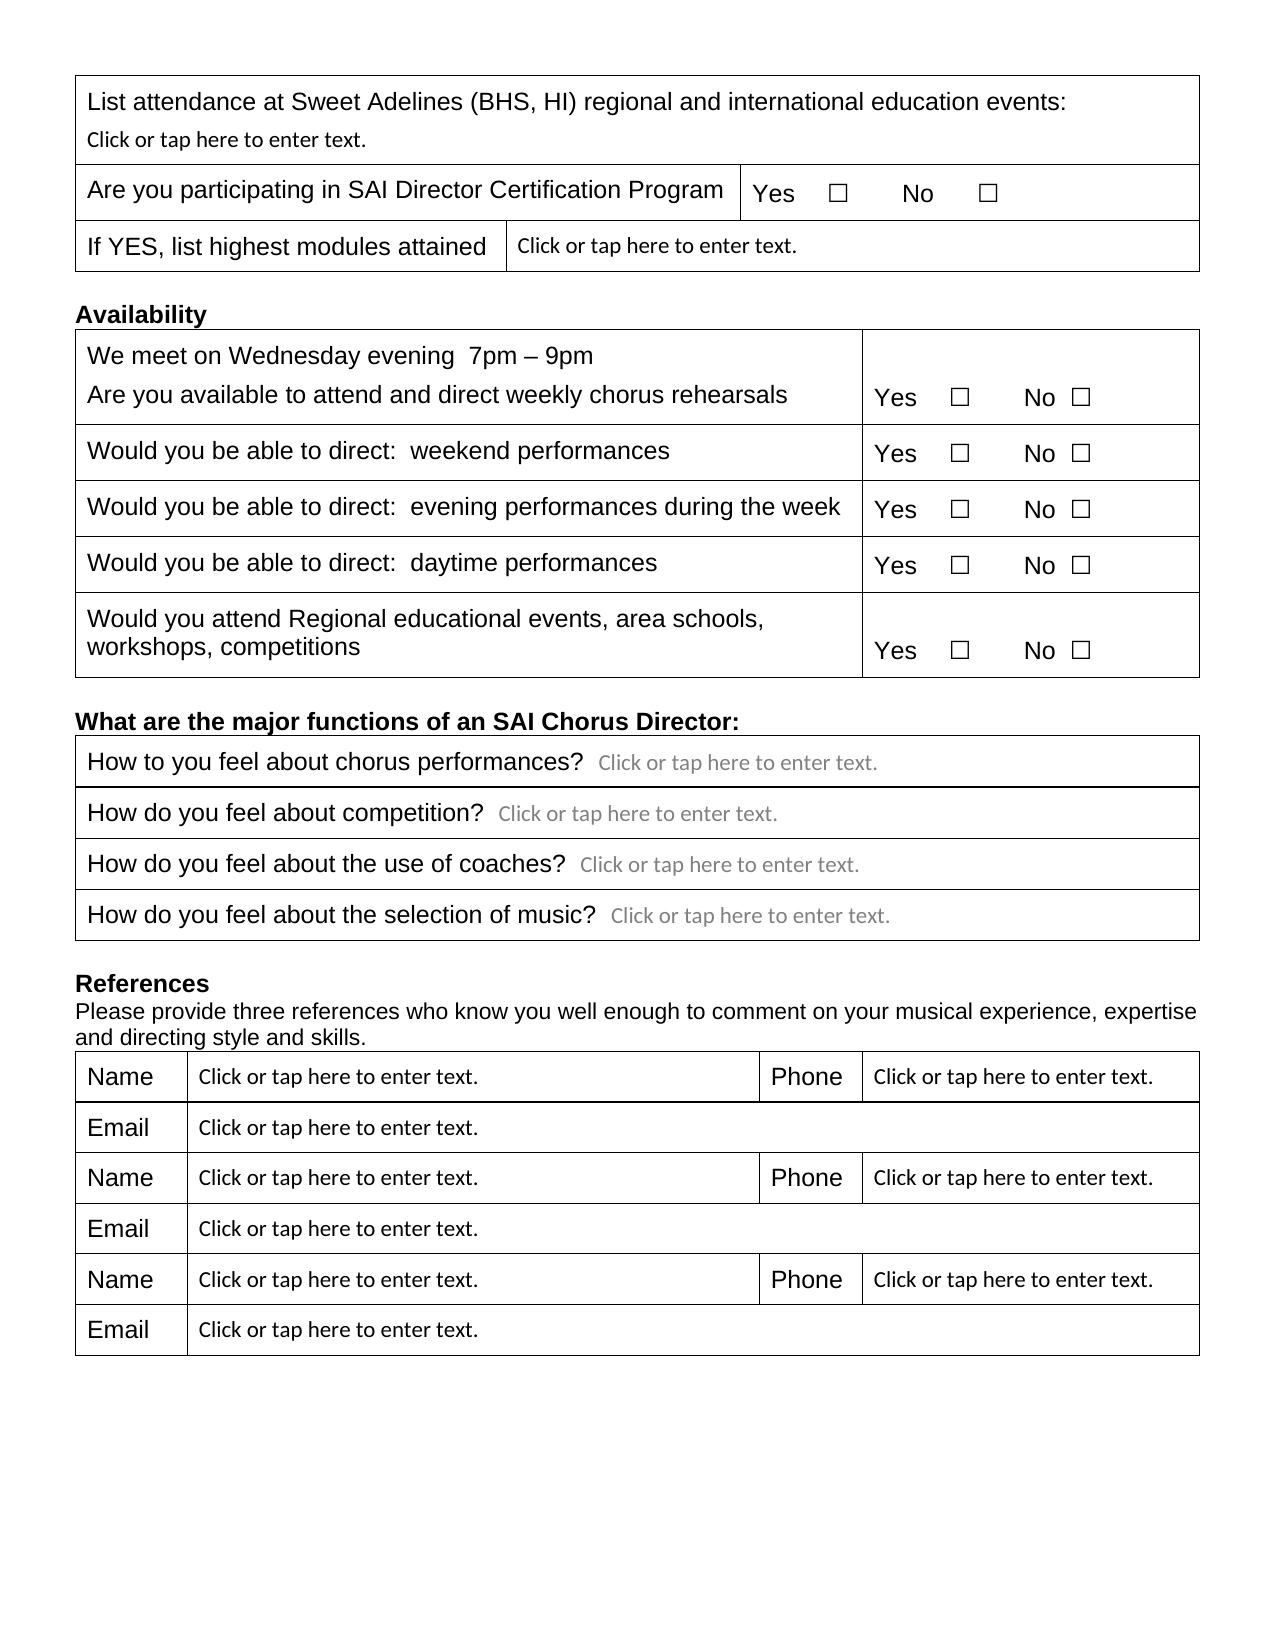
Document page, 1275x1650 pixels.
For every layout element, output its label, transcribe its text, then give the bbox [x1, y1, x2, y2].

table_cell Yes No [863, 481, 1199, 536]
table_cell Name [76, 1254, 187, 1304]
table_cell Email [76, 1204, 187, 1253]
table_cell Yes No [863, 425, 1199, 480]
table_cell If YES, list highest modules attained [76, 221, 506, 271]
table_cell Phone [760, 1153, 862, 1203]
table_cell Name [76, 1153, 187, 1203]
text What are the major functions of an SAI Chorus Director: [75, 678, 1200, 735]
table_cell Would you be able to direct: evening performances during the week [76, 481, 862, 536]
table_cell Email [76, 1103, 187, 1152]
table_cell Yes No [741, 165, 1199, 220]
table_cell How do you feel about the use of coaches? [76, 839, 1199, 888]
table_cell Phone [760, 1254, 862, 1304]
table_header Phone [760, 1052, 862, 1101]
table_cell Would you be able to direct: weekend performances [76, 425, 862, 480]
text Availability [75, 300, 1200, 329]
table_cell Email [76, 1305, 187, 1354]
table_cell Would you attend Regional educational events, area schools, workshops, competitions [76, 593, 862, 677]
table_cell Would you be able to direct: daytime performances [76, 537, 862, 592]
text Please provide three references who know you well enough to comment on your musical experience, expertise and directing style and skills. [75, 998, 1200, 1051]
table_header We meet on Wednesday evening 7pm – 9pm Are you available to attend and direct weekly chorus rehearsals [76, 330, 862, 424]
table_header Yes No [863, 330, 1199, 424]
table_cell How do you feel about competition? [76, 788, 1199, 837]
text References [75, 969, 1200, 998]
table_cell Yes No [863, 593, 1199, 677]
table_cell List attendance at Sweet Adelines (BHS, HI) regional and international education events: [76, 76, 1199, 164]
table_cell How do you feel about the selection of music? [76, 890, 1199, 939]
table_cell Yes No [863, 537, 1199, 592]
table_header How to you feel about chorus performances? [76, 736, 1199, 786]
table_cell Are you participating in SAI Director Certification Program [76, 165, 740, 220]
table_header Name [76, 1052, 187, 1101]
